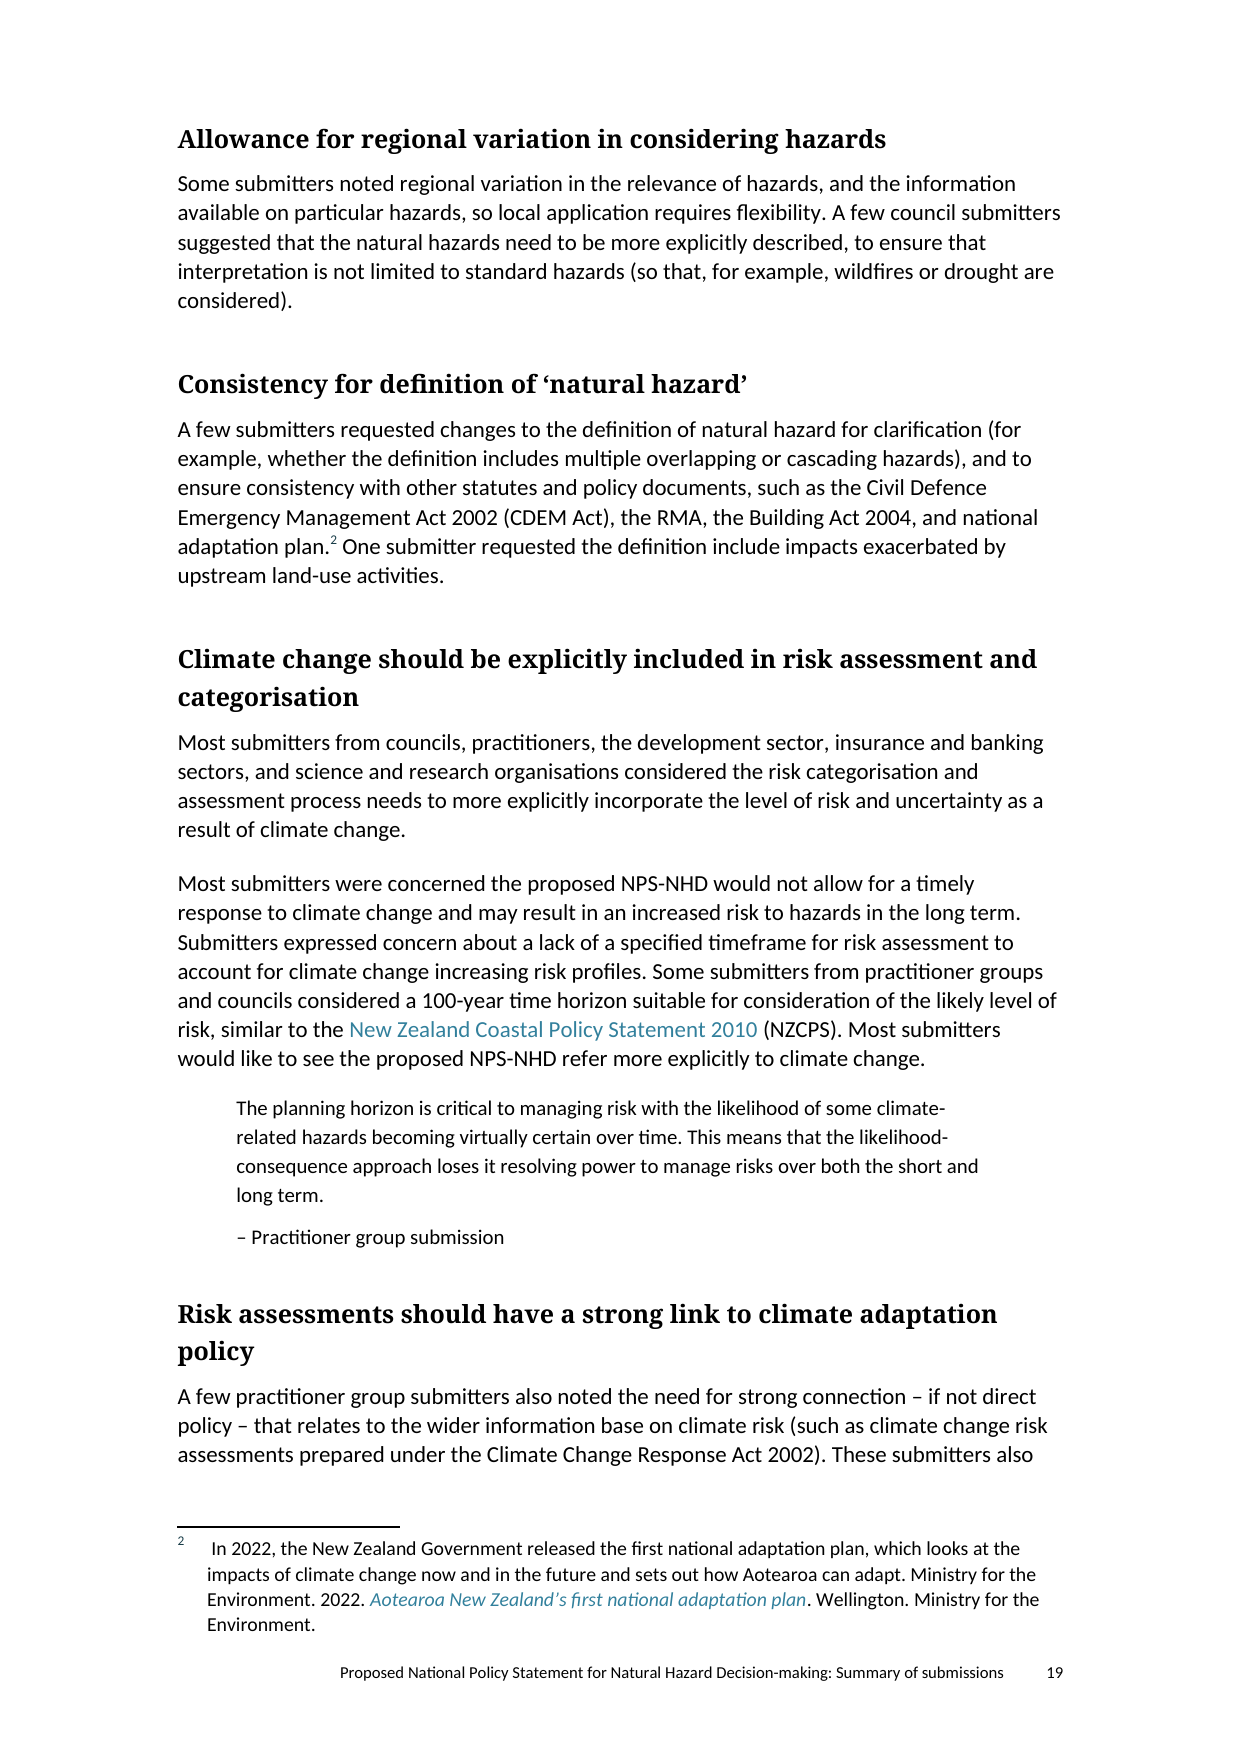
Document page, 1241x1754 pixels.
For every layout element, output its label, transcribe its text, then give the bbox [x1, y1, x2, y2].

text The planning horizon is critical to managing risk with the likelihood of some climate-related hazards becoming virtually certain over time. This means that the likelihood-consequence approach loses it resolving power to manage risks over both the short and long term. [236, 1091, 1004, 1208]
text Most submitters from councils, practitioners, the development sector, insurance and banking sectors, and science and research organisations considered the risk categorisation and assessment process needs to more explicitly incorporate the level of risk and uncertainty as a result of climate change. [177, 726, 1063, 843]
subtitle Allowance for regional variation in considering hazards [177, 118, 1063, 156]
text – Practitioner group submission [236, 1220, 1004, 1249]
subtitle Consistency for definition of ‘natural hazard’ [177, 364, 1063, 401]
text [177, 1381, 1063, 1468]
text Most submitters were concerned the proposed NPS-NHD would not allow for a timely response to climate change and may result in an increased risk to hazards in the long term. Submitters expressed concern about a lack of a specified timeframe for risk assessment to account for climate change increasing risk profiles. Some submitters from practitioner groups and councils considered a 100-year time horizon suitable for consideration of the likely level of risk, similar to the New Zealand Coastal Policy Statement 2010 (NZCPS). Most submitters would like to see the proposed NPS-NHD refer more explicitly to climate change. [177, 868, 1063, 1072]
text A few submitters requested changes to the definition of natural hazard for clarification (for example, whether the definition includes multiple overlapping or cascading hazards), and to ensure consistency with other statutes and policy documents, such as the Civil Defence Emergency Management Act 2002 (CDEM Act), the RMA, the Building Act 2004, and national adaptation plan. One submitter requested the definition include impacts exacerbated by upstream land-use activities. [177, 414, 1063, 589]
text Some submitters noted regional variation in the relevance of hazards, and the information available on particular hazards, so local application requires flexibility. A few council submitters suggested that the natural hazards need to be more explicitly described, to ensure that interpretation is not limited to standard hazards (so that, for example, wildfires or drought are considered). [177, 168, 1063, 314]
subtitle Risk assessments should have a strong link to climate adaptation policy [177, 1293, 1063, 1368]
subtitle Climate change should be explicitly included in risk assessment and categorisation [177, 639, 1063, 714]
